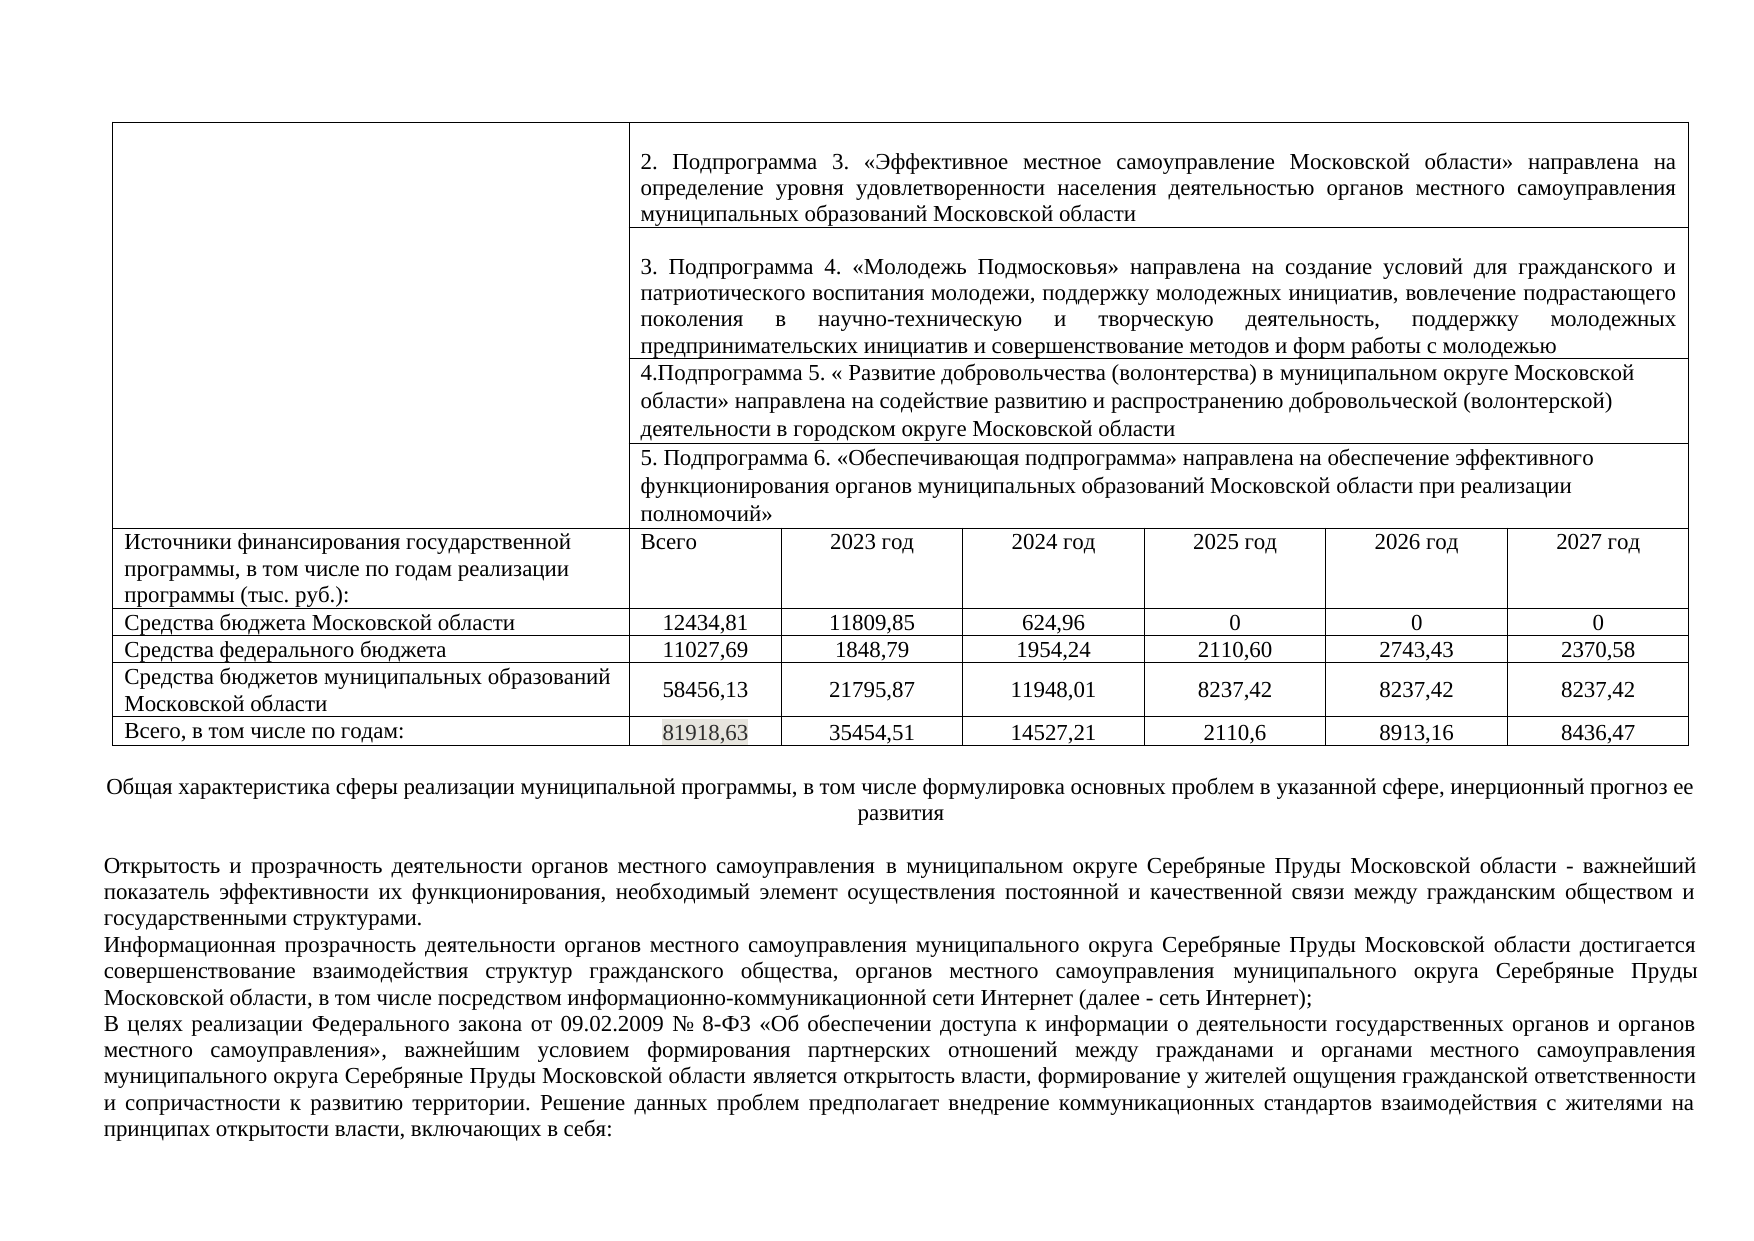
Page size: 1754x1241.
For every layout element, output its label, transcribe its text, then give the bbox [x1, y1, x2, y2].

table_cell 0 [1145, 609, 1325, 635]
table_cell 2026 год [1326, 529, 1507, 607]
table_cell 3. Подпрограмма 4. «Молодежь Подмосковья» направлена на создание условий для гражданского и патриотического воспитания молодежи, поддержку молодежных инициатив, вовлечение подрастающего поколения в научно-техническую и творческую деятельность, поддержку молодежных предпринимательских инициатив и совершенствование методов и форм работы с молодежью [630, 228, 1688, 358]
table_cell 35454,51 [782, 717, 962, 745]
table_cell 2024 год [963, 529, 1144, 607]
table_cell 8237,42 [1326, 663, 1507, 716]
text Открытость и прозрачность деятельности органов местного самоуправления в муниципальном округе Серебряные Пруды Московской области - важнейший показатель эффективности их функционирования, необходимый элемент осуществления постоянной и качественной связи между гражданским обществом и государственными структурами. [103, 852, 1698, 931]
table_cell 2. Подпрограмма 3. «Эффективное местное самоуправление Московской области» направлена на определение уровня удовлетворенности населения деятельностью органов местного самоуправления муниципальных образований Московской области [630, 123, 1688, 227]
table_cell 12434,81 [630, 609, 781, 635]
table_cell 624,96 [963, 609, 1144, 635]
table_cell 8237,42 [1508, 663, 1688, 716]
table_cell 2027 год [1508, 529, 1688, 607]
table_cell 11948,01 [963, 663, 1144, 716]
table_cell 8237,42 [1145, 663, 1325, 716]
table_cell 2023 год [782, 529, 962, 607]
table_cell 2743,43 [1326, 636, 1507, 662]
table_cell 1848,79 [782, 636, 962, 662]
table_cell 2110,6 [1145, 717, 1325, 745]
table_cell 11809,85 [782, 609, 962, 635]
table_cell 14527,21 [963, 717, 1144, 745]
table_cell 21795,87 [782, 663, 962, 716]
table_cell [113, 123, 629, 527]
table_cell 1954,24 [963, 636, 1144, 662]
table_cell Средства бюджетов муниципальных образований Московской области [113, 663, 629, 716]
table_cell 8913,16 [1326, 717, 1507, 745]
table_cell 2370,58 [1508, 636, 1688, 662]
table_cell 4.Подпрограмма 5. « Развитие добровольчества (волонтерства) в муниципальном округе Московской области» направлена на содействие развитию и распространению добровольческой (волонтерской) деятельности в городском округе Московской области [630, 359, 1688, 443]
table_cell 2025 год [1145, 529, 1325, 607]
table_cell 0 [1326, 609, 1507, 635]
table_cell Источники финансирования государственной программы, в том числе по годам реализации программы (тыс. руб.): [113, 529, 629, 607]
table_cell 0 [1508, 609, 1688, 635]
table_cell 81918,63 [630, 717, 781, 745]
table_cell Средства федерального бюджета [113, 636, 629, 662]
text Общая характеристика сферы реализации муниципальной программы, в том числе формулировка основных проблем в указанной сфере, инерционный прогноз ее развития [103, 773, 1698, 825]
table_cell Средства бюджета Московской области [113, 609, 629, 635]
table_cell Всего, в том числе по годам: [113, 717, 629, 745]
text В целях реализации Федерального закона от 09.02.2009 № 8-ФЗ «Об обеспечении доступа к информации о деятельности государственных органов и органов местного самоуправления», важнейшим условием формирования партнерских отношений между гражданами и органами местного самоуправления муниципального округа Серебряные Пруды Московской области является открытость власти, формирование у жителей ощущения гражданской ответственности и сопричастности к развитию территории. Решение данных проблем предполагает внедрение коммуникационных стандартов взаимодействия с жителями на принципах открытости власти, включающих в себя: [103, 1010, 1698, 1142]
table_cell 11027,69 [630, 636, 781, 662]
table_cell 2110,60 [1145, 636, 1325, 662]
text Информационная прозрачность деятельности органов местного самоуправления муниципального округа Серебряные Пруды Московской области достигается совершенствование взаимодействия структур гражданского общества, органов местного самоуправления муниципального округа Серебряные Пруды Московской области, в том числе посредством информационно-коммуникационной сети Интернет (далее - сеть Интернет); [103, 931, 1698, 1010]
table_cell 8436,47 [1508, 717, 1688, 745]
table_cell Всего [630, 529, 781, 607]
table_cell 5. Подпрограмма 6. «Обеспечивающая подпрограмма» направлена на обеспечение эффективного функционирования органов муниципальных образований Московской области при реализации полномочий» [630, 444, 1688, 527]
table_cell 58456,13 [630, 663, 781, 716]
